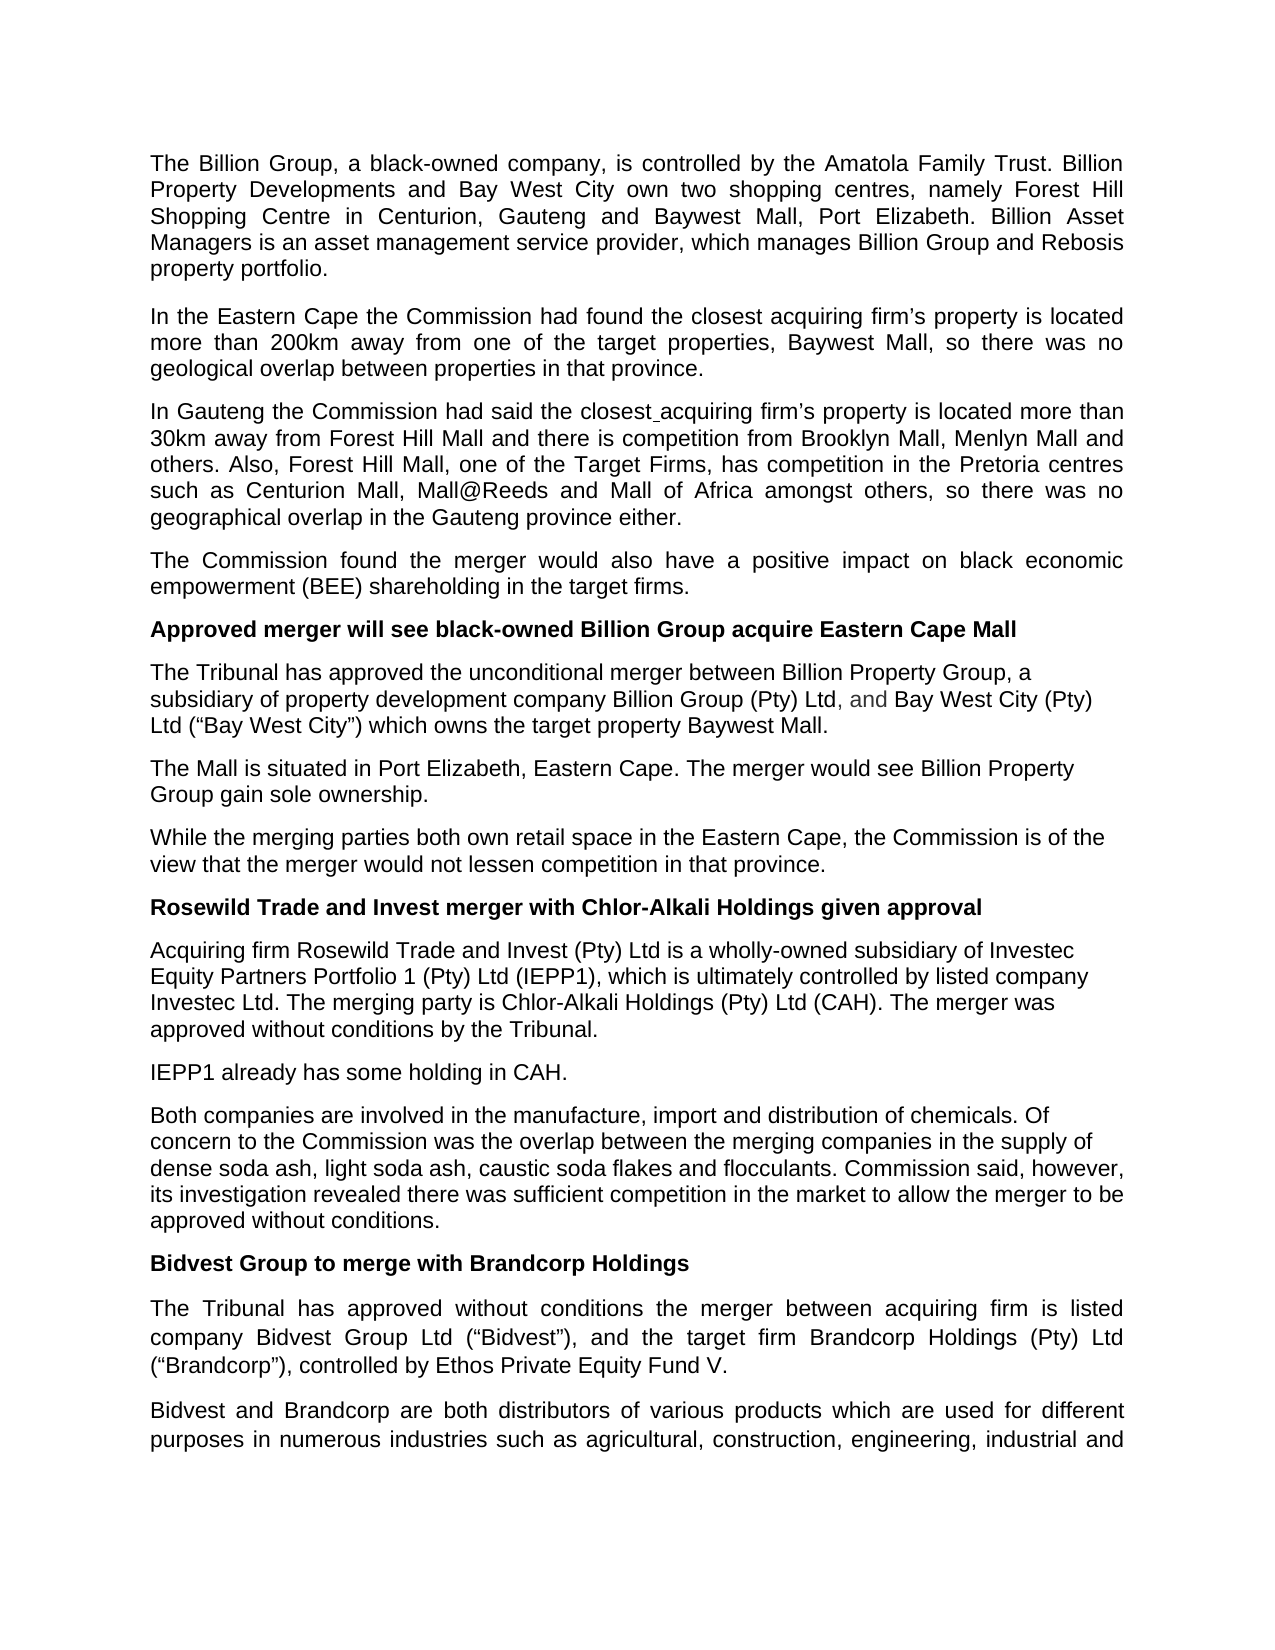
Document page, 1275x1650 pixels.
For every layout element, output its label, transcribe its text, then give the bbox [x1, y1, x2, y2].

text Rosewild Trade and Invest merger with Chlor-Alkali Holdings given approval [150, 894, 1125, 920]
text The Tribunal has approved without conditions the merger between acquiring firm is listed company Bidvest Group Ltd (“Bidvest”), and the target firm Brandcorp Holdings (Pty) Ltd (“Brandcorp”), controlled by Ethos Private Equity Fund V. [150, 1295, 1125, 1378]
text Acquiring firm Rosewild Trade and Invest (Pty) Ltd is a wholly-owned subsidiary of Investec Equity Partners Portfolio 1 (Pty) Ltd (IEPP1), which is ultimately controlled by listed company Investec Ltd. The merging party is Chlor-Alkali Holdings (Pty) Ltd (CAH). The merger was approved without conditions by the Tribunal. [150, 937, 1125, 1042]
text While the merging parties both own retail space in the Eastern Cape, the Commission is of the view that the merger would not lessen competition in that province. [150, 824, 1125, 877]
text In the Eastern Cape the Commission had found the closest acquiring firm’s property is located more than 200km away from one of the target properties, Baywest Mall, so there was no geological overlap between properties in that province. [150, 303, 1125, 382]
text The Tribunal has approved the unconditional merger between Billion Property Group, a subsidiary of property development company Billion Group (Pty) Ltd, and Bay West City (Pty) Ltd (“Bay West City”) which owns the target property Baywest Mall. [150, 659, 1125, 738]
text The Mall is situated in Port Elizabeth, Eastern Cape. The merger would see Billion Property Group gain sole ownership. [150, 755, 1125, 808]
text IEPP1 already has some holding in CAH. [150, 1059, 1125, 1085]
text Both companies are involved in the manufacture, import and distribution of chemicals. Of concern to the Commission was the overlap between the merging companies in the supply of dense soda ash, light soda ash, caustic soda flakes and flocculants. Commission said, however, its investigation revealed there was sufficient competition in the market to allow the merger to be approved without conditions. [150, 1102, 1125, 1233]
text The Commission found the merger would also have a positive impact on black economic empowerment (BEE) shareholding in the target firms. [150, 547, 1125, 599]
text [150, 1397, 1125, 1452]
text In Gauteng the Commission had said the closest acquiring firm’s property is located more than 30km away from Forest Hill Mall and there is competition from Brooklyn Mall, Menlyn Mall and others. Also, Forest Hill Mall, one of the Target Firms, has competition in the Pretoria centres such as Centurion Mall, Mall@Reeds and Mall of Africa amongst others, so there was no geographical overlap in the Gauteng province either. [150, 398, 1125, 530]
text Approved merger will see black-owned Billion Group acquire Eastern Cape Mall [150, 616, 1125, 642]
text The Billion Group, a black-owned company, is controlled by the Amatola Family Trust. Billion Property Developments and Bay West City own two shopping centres, namely Forest Hill Shopping Centre in Centurion, Gauteng and Baywest Mall, Port Elizabeth. Billion Asset Managers is an asset management service provider, which manages Billion Group and Rebosis property portfolio. [150, 150, 1125, 282]
text Bidvest Group to merge with Brandcorp Holdings [150, 1250, 1125, 1277]
